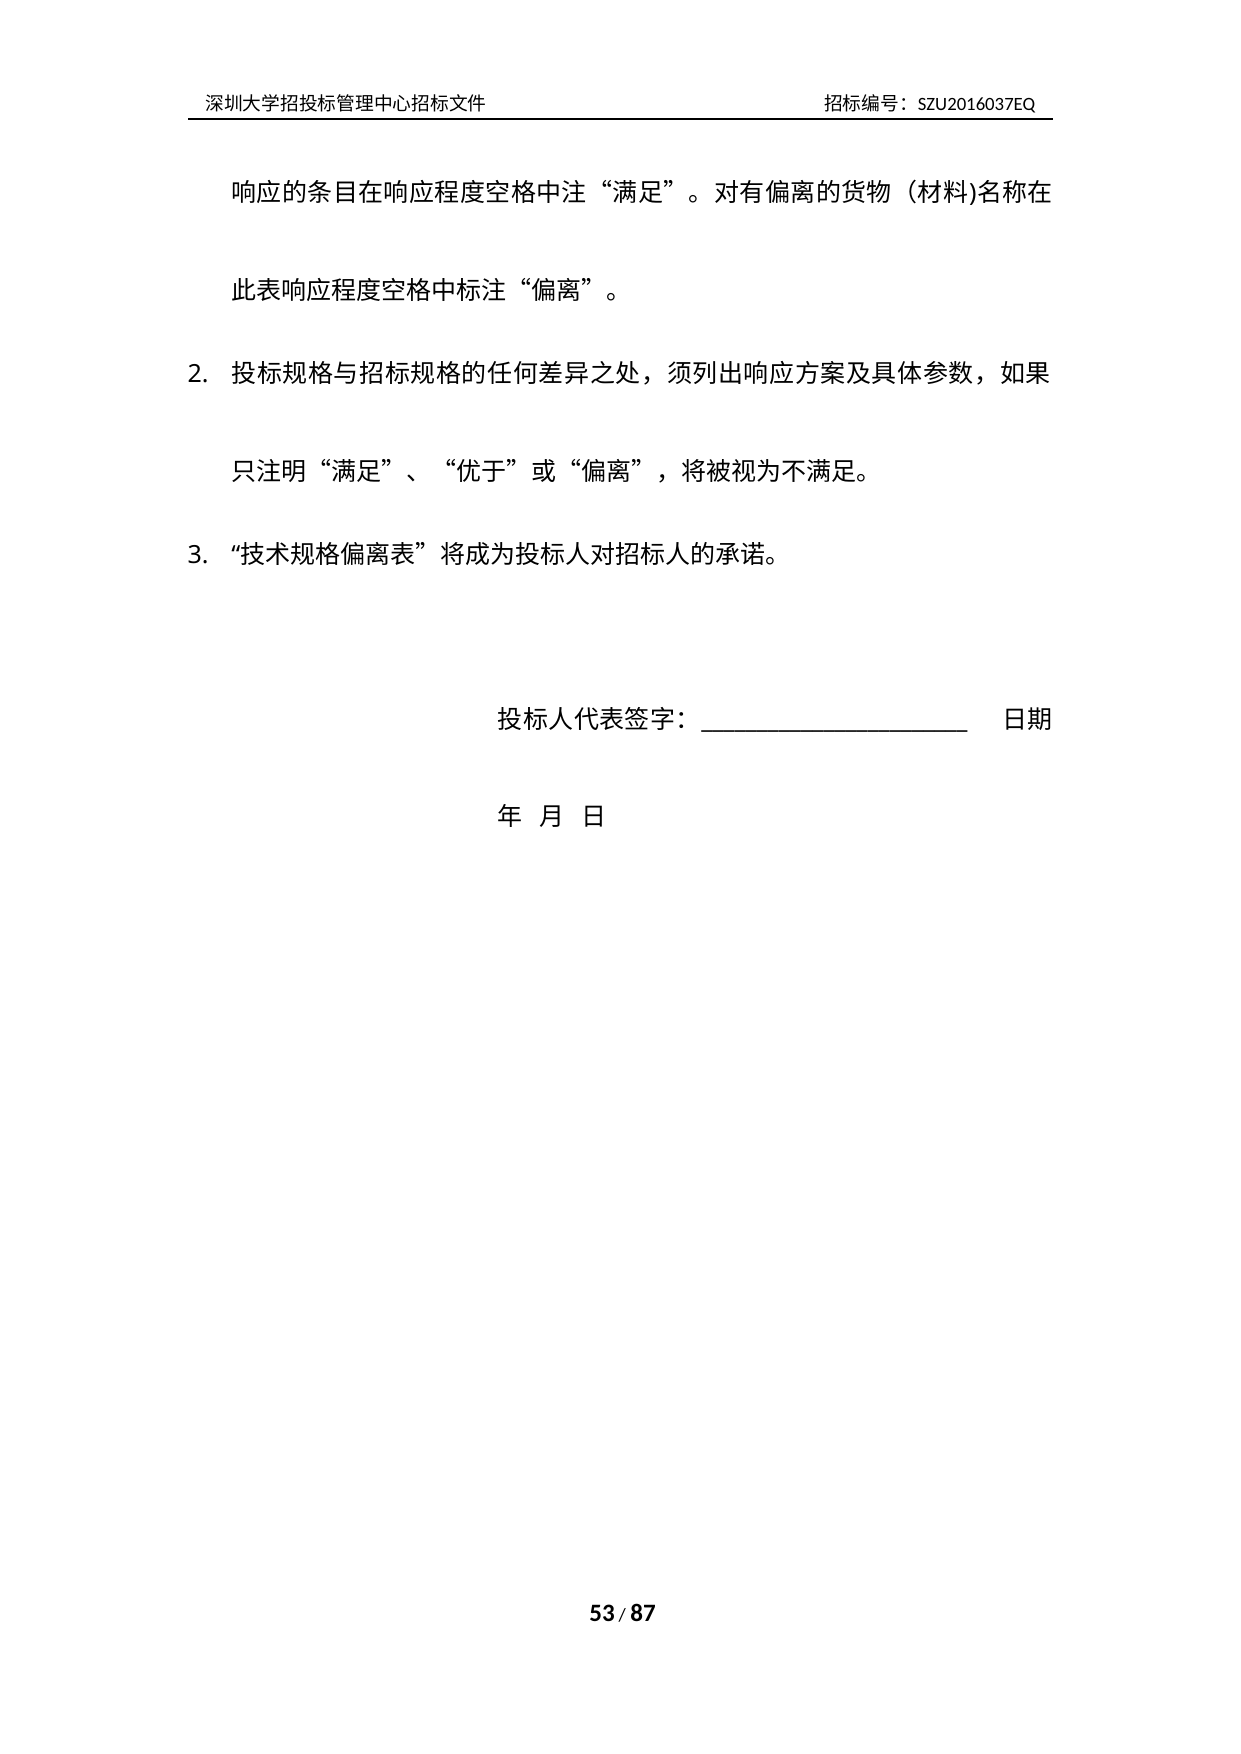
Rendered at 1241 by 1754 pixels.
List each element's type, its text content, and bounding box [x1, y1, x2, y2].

list 投标规格与招标规格的任何差异之处，须列出响应方案及具体参数，如果只注明“满足”、“优于”或“偏离”，将被视为不满足。 [187, 339, 1053, 502]
list “技术规格偏离表”将成为投标人对招标人的承诺。 [187, 520, 1053, 585]
text 投标人代表签字：________________________ 日期 年 月 日 [498, 685, 1053, 847]
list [187, 158, 1053, 321]
